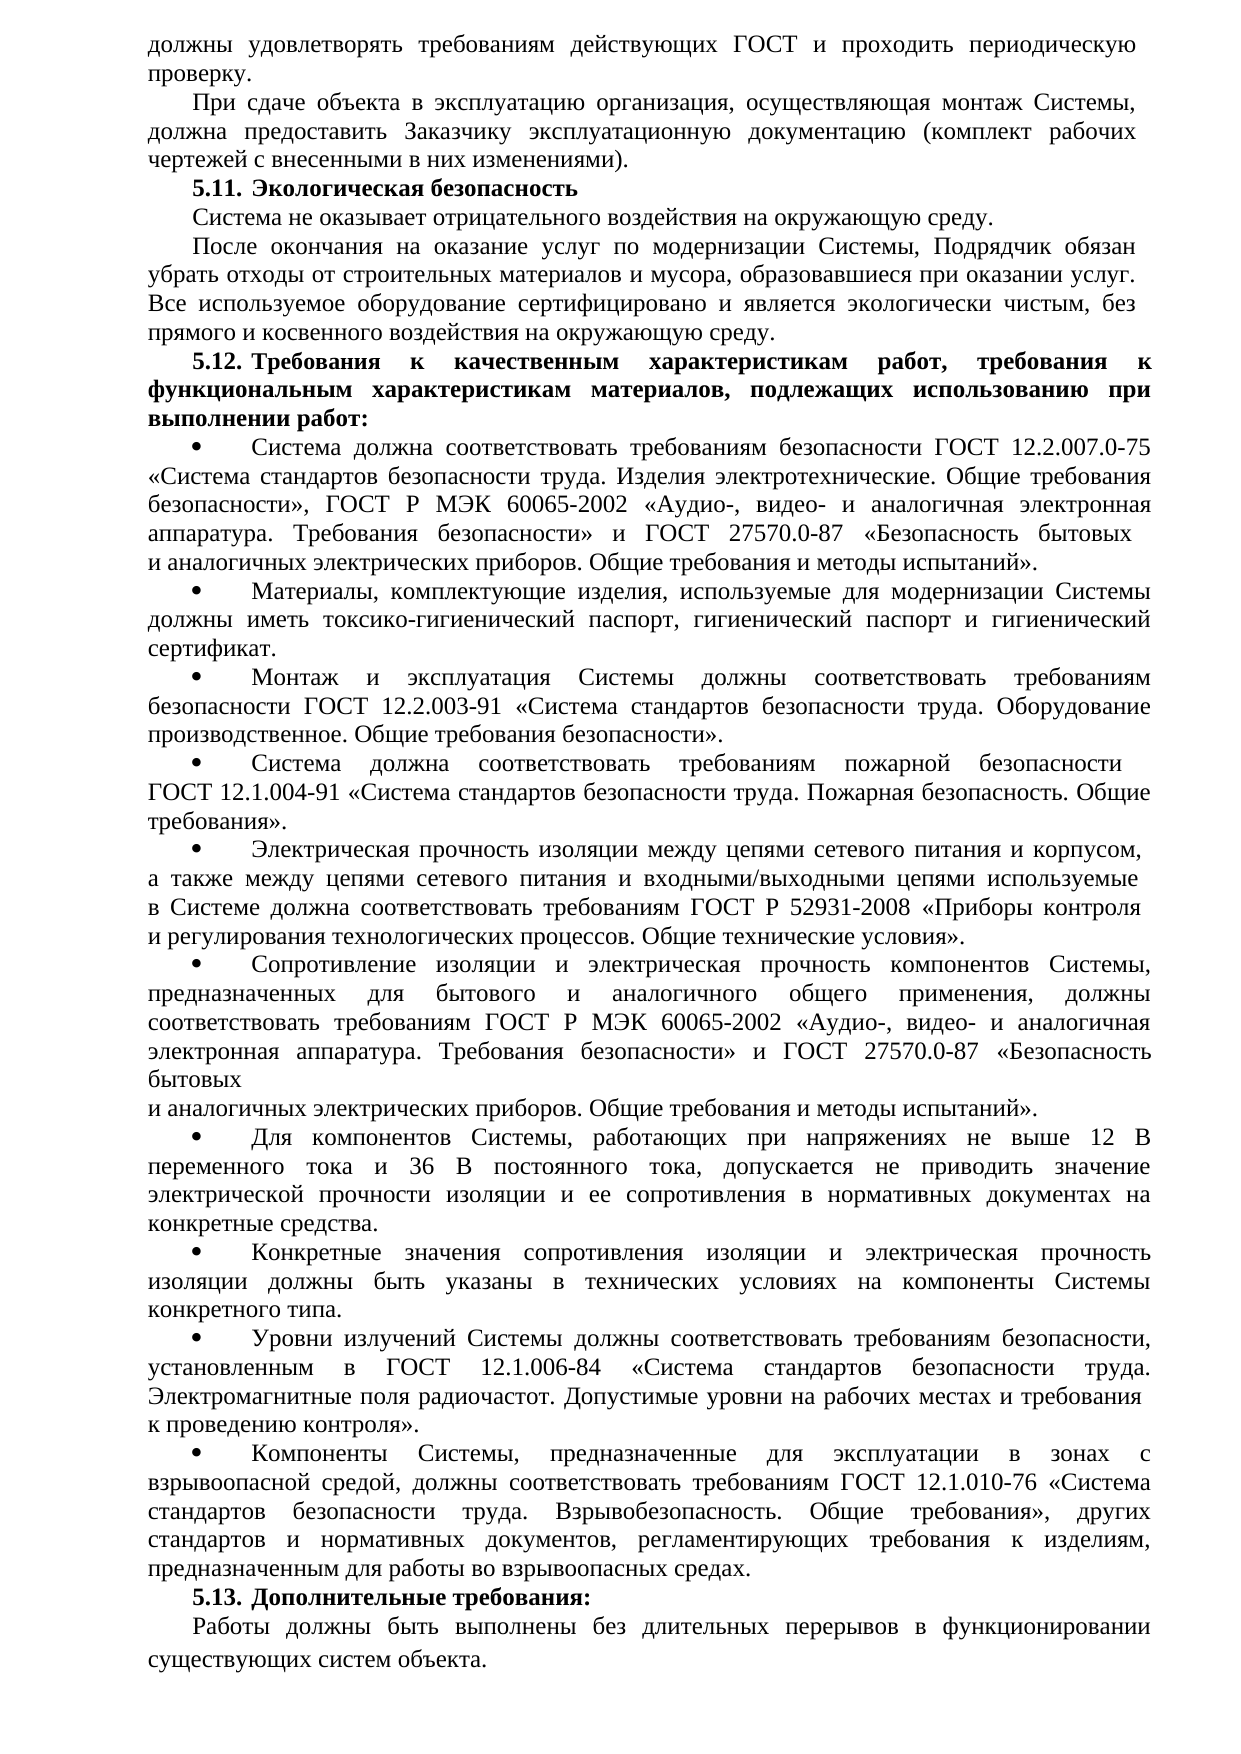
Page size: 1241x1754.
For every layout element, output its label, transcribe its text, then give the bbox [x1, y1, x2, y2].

text После окончания на оказание услуг по модернизации Системы, Подрядчик обязан убрать отходы от строительных материалов и мусора, образовавшиеся при оказании услуг. Все используемое оборудование сертифицировано и является экологически чистым, без прямого и косвенного воздействия на окружающую среду. [148, 231, 1137, 346]
list Требования к качественным характеристикам работ, требования к функциональным характеристикам материалов, подлежащих использованию при выполнении работ: [148, 346, 1152, 432]
list Уровни излучений Системы должны соответствовать требованиям безопасности, установленным в ГОСТ 12.1.006-84 «Система стандартов безопасности труда. Электромагнитные поля радиочастот. Допустимые уровни на рабочих местах и требования к проведению контроля». [148, 1323, 1152, 1438]
list Для компонентов Системы, работающих при напряжениях не выше 12 В переменного тока и 36 В постоянного тока, допускается не приводить значение электрической прочности изоляции и ее сопротивления в нормативных документах на конкретные средства. [148, 1122, 1152, 1237]
list Материалы, комплектующие изделия, используемые для модернизации Системы должны иметь токсико-гигиенический паспорт, гигиенический паспорт и гигиенический сертификат. [148, 576, 1152, 662]
list Дополнительные требования: [148, 1582, 1152, 1611]
list Система должна соответствовать требованиям безопасности ГОСТ 12.2.007.0-75 «Система стандартов безопасности труда. Изделия электротехнические. Общие требования безопасности», ГОСТ Р МЭК 60065-2002 «Аудио-, видео- и аналогичная электронная аппаратура. Требования безопасности» и ГОСТ 27570.0-87 «Безопасность бытовых и аналогичных электрических приборов. Общие требования и методы испытаний». [148, 432, 1152, 576]
list Система должна соответствовать требованиям пожарной безопасности ГОСТ 12.1.004-91 «Система стандартов безопасности труда. Пожарная безопасность. Общие требования». [148, 748, 1152, 834]
list Конкретные значения сопротивления изоляции и электрическая прочность изоляции должны быть указаны в технических условиях на компоненты Системы конкретного типа. [148, 1237, 1152, 1323]
list Экологическая безопасность [192, 173, 1137, 202]
list Компоненты Системы, предназначенные для эксплуатации в зонах с взрывоопасной средой, должны соответствовать требованиям ГОСТ 12.1.010-76 «Система стандартов безопасности труда. Взрывобезопасность. Общие требования», других стандартов и нормативных документов, регламентирующих требования к изделиям, предназначенным для работы во взрывоопасных средах. [148, 1438, 1152, 1582]
list Сопротивление изоляции и электрическая прочность компонентов Системы, предназначенных для бытового и аналогичного общего применения, должны соответствовать требованиям ГОСТ Р МЭК 60065-2002 «Аудио-, видео- и аналогичная электронная аппаратура. Требования безопасности» и ГОСТ 27570.0-87 «Безопасность бытовых и аналогичных электрических приборов. Общие требования и методы испытаний». [148, 949, 1152, 1122]
text Система не оказывает отрицательного воздействия на окружающую среду. [148, 202, 1137, 231]
list Монтаж и эксплуатация Системы должны соответствовать требованиям безопасности ГОСТ 12.2.003-91 «Система стандартов безопасности труда. Оборудование производственное. Общие требования безопасности». [148, 662, 1152, 748]
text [148, 29, 1137, 87]
text Работы должны быть выполнены без длительных перерывов в функционировании существующих систем объекта. [148, 1611, 1152, 1673]
list Электрическая прочность изоляции между цепями сетевого питания и корпусом, а также между цепями сетевого питания и входными/выходными цепями используемые в Системе должна соответствовать требованиям ГОСТ Р 52931-2008 «Приборы контроля и регулирования технологических процессов. Общие технические условия». [148, 834, 1152, 949]
text При сдаче объекта в эксплуатацию организация, осуществляющая монтаж Системы, должна предоставить Заказчику эксплуатационную документацию (комплект рабочих чертежей с внесенными в них изменениями). [148, 87, 1137, 173]
